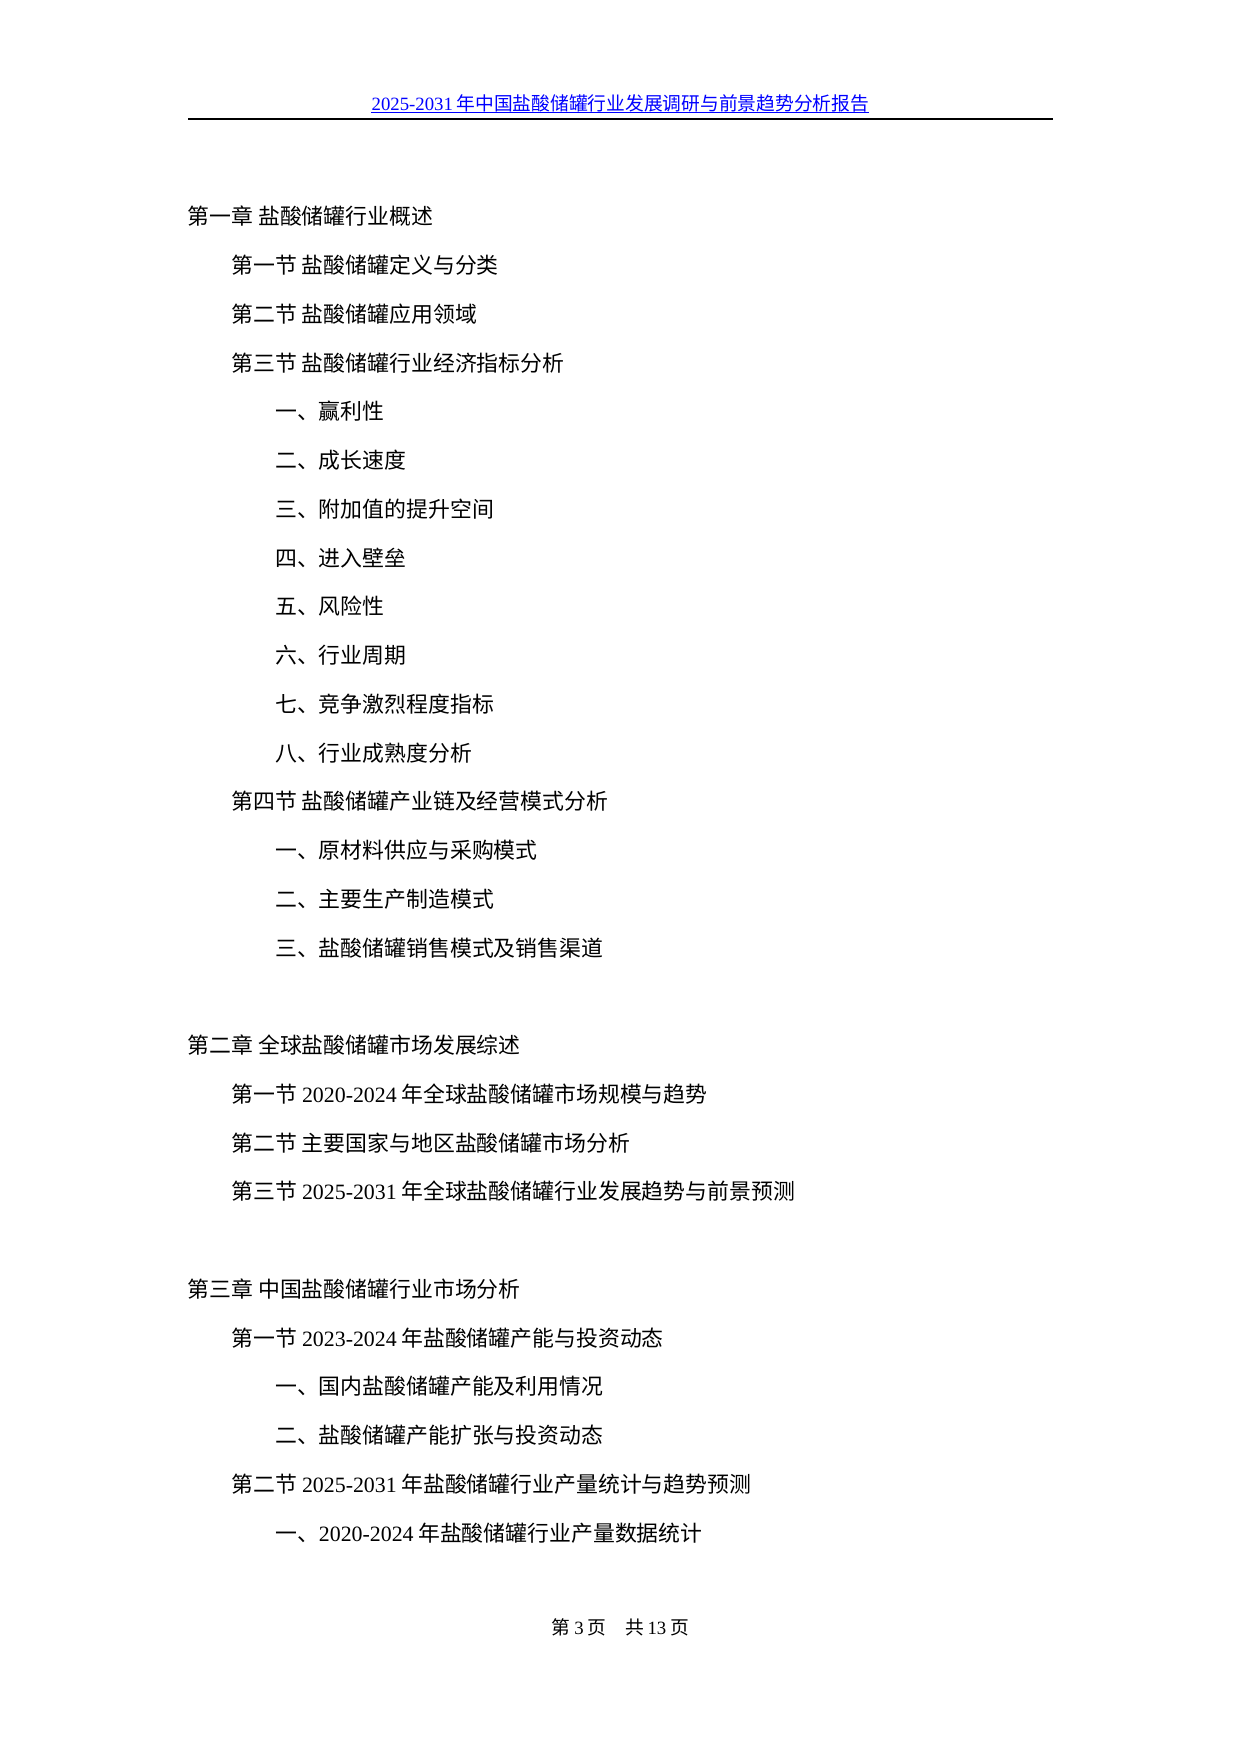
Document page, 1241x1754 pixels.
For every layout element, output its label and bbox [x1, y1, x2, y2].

text [187, 150, 1053, 1548]
